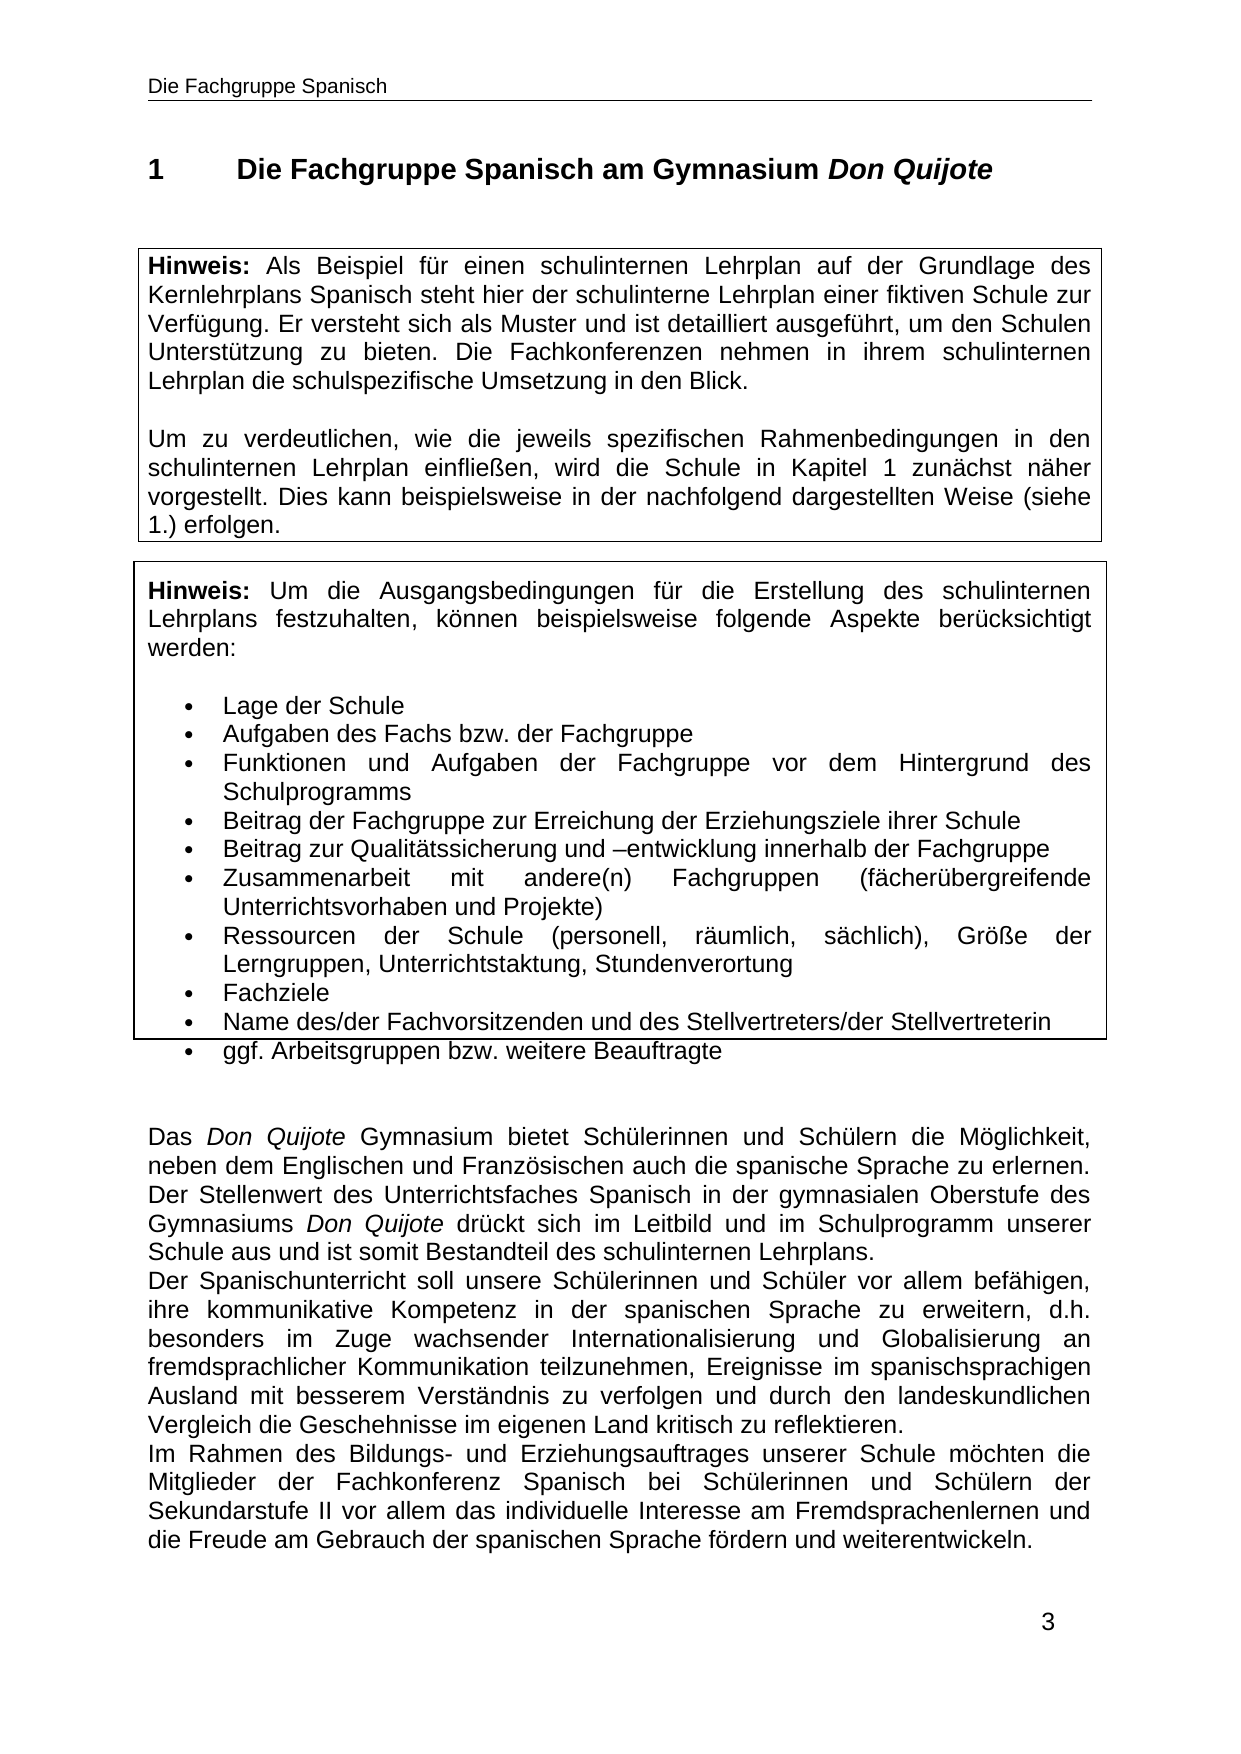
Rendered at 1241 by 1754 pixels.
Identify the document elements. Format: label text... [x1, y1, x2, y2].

list Fachziele [185, 978, 1092, 1007]
list Lage der Schule [185, 691, 1092, 719]
text Hinweis: Als Beispiel für einen schulinternen Lehrplan auf der Grundlage des Kernlehrplans Spanisch steht hier der schulinterne Lehrplan einer fiktiven Schule zur Verfügung. Er versteht sich als Muster und ist detailliert ausgeführt, um den Schulen Unterstützung zu bieten. Die Fachkonferenzen nehmen in ihrem schulinternen Lehrplan die schulspezifische Umsetzung in den Blick. [139, 249, 1101, 395]
list Beitrag der Fachgruppe zur Erreichung der Erziehungsziele ihrer Schule [185, 806, 1092, 834]
list ggf. Arbeitsgruppen bzw. weitere Beauftragte [185, 1036, 1092, 1064]
text Hinweis: Um die Ausgangsbedingungen für die Erstellung des schulinternen Lehrplans festzuhalten, können beispielsweise folgende Aspekte berücksichtigt werden: [148, 576, 1092, 662]
text 1 Die Fachgruppe Spanisch am Gymnasium Don Quijote [148, 152, 1092, 185]
list Ressourcen der Schule (personell, räumlich, sächlich), Größe der Lerngruppen, Unterrichtstaktung, Stundenverortung [185, 921, 1092, 978]
text Im Rahmen des Bildungs- und Erziehungsauftrages unserer Schule möchten die Mitglieder der Fachkonferenz Spanisch bei Schülerinnen und Schülern der Sekundarstufe II vor allem das individuelle Interesse am Fremdsprachenlernen und die Freude am Gebrauch der spanischen Sprache fördern und weiterentwickeln. [148, 1438, 1092, 1553]
list Aufgaben des Fachs bzw. der Fachgruppe [185, 719, 1092, 748]
list Name des/der Fachvorsitzenden und des Stellvertreters/der Stellvertreterin [185, 1007, 1092, 1036]
text Der Spanischunterricht soll unsere Schülerinnen und Schüler vor allem befähigen, ihre kommunikative Kompetenz in der spanischen Sprache zu erweitern, d.h. besonders im Zuge wachsender Internationalisierung und Globalisierung an fremdsprachlicher Kommunikation teilzunehmen, Ereignisse im spanischsprachigen Ausland mit besserem Verständnis zu verfolgen und durch den landeskundlichen Vergleich die Geschehnisse im eigenen Land kritisch zu reflektieren. [148, 1266, 1092, 1438]
text Um zu verdeutlichen, wie die jeweils spezifischen Rahmenbedingungen in den schulinternen Lehrplan einfließen, wird die Schule in Kapitel 1 zunächst näher vorgestellt. Dies kann beispielsweise in der nachfolgend dargestellten Weise (siehe 1.) erfolgen. [139, 421, 1101, 541]
list Beitrag zur Qualitätssicherung und –entwicklung innerhalb der Fachgruppe [185, 834, 1092, 863]
list Funktionen und Aufgaben der Fachgruppe vor dem Hintergrund des Schulprogramms [185, 748, 1092, 806]
list Zusammenarbeit mit andere(n) Fachgruppen (fächerübergreifende Unterrichtsvorhaben und Projekte) [185, 863, 1092, 921]
text Das Don Quijote Gymnasium bietet Schülerinnen und Schülern die Möglichkeit, neben dem Englischen und Französischen auch die spanische Sprache zu erlernen. Der Stellenwert des Unterrichtsfaches Spanisch in der gymnasialen Oberstufe des Gymnasiums Don Quijote drückt sich im Leitbild und im Schulprogramm unserer Schule aus und ist somit Bestandteil des schulinternen Lehrplans. [148, 1122, 1092, 1266]
